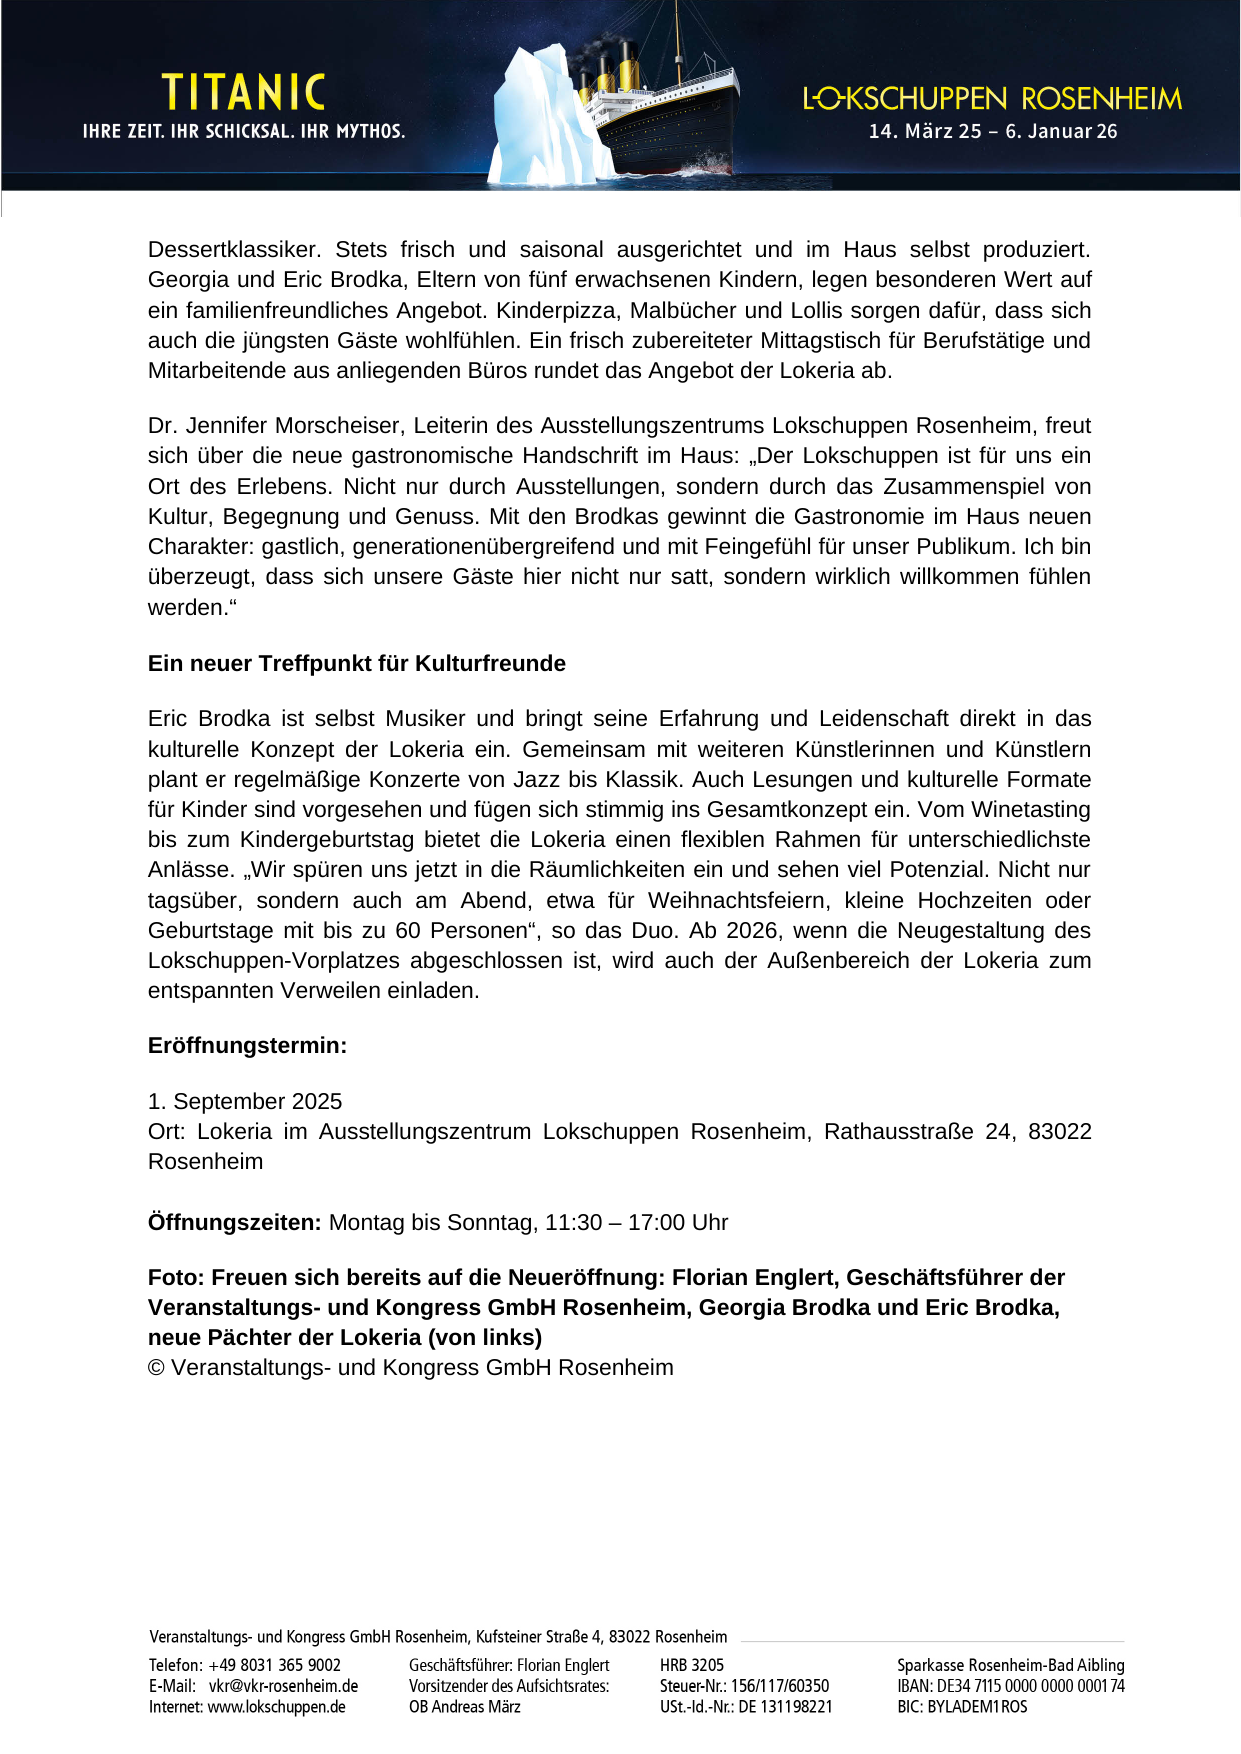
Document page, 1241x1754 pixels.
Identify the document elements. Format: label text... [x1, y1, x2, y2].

text Öffnungszeiten: Montag bis Sonntag, 11:30 – 17:00 Uhr [148, 1208, 1092, 1235]
text Eröffnungstermin: [148, 1032, 1092, 1059]
text Ein neuer Treffpunkt für Kulturfreunde [148, 650, 1092, 676]
text © Veranstaltungs- und Kongress GmbH Rosenheim [148, 1354, 1092, 1381]
text Eric Brodka ist selbst Musiker und bringt seine Erfahrung und Leidenschaft direkt in das kulturelle Konzept der Lokeria ein. Gemeinsam mit weiteren Künstlerinnen und Künstlern plant er regelmäßige Konzerte von Jazz bis Klassik. Auch Lesungen und kulturelle Formate für Kinder sind vorgesehen und fügen sich stimmig ins Gesamtkonzept ein. Vom Winetasting bis zum Kindergeburtstag bietet die Lokeria einen flexiblen Rahmen für unterschiedlichste Anlässe. „Wir spüren uns jetzt in die Räumlichkeiten ein und sehen viel Potenzial. Nicht nur tagsüber, sondern auch am Abend, etwa für Weihnachtsfeiern, kleine Hochzeiten oder Geburtstage mit bis zu 60 Personen“, so das Duo. Ab 2026, wenn die Neugestaltung des Lokschuppen-Vorplatzes abgeschlossen ist, wird auch der Außenbereich der Lokeria zum entspannten Verweilen einladen. [148, 705, 1092, 1003]
picture [1, 0, 1241, 217]
text Dr. Jennifer Morscheiser, Leiterin des Ausstellungszentrums Lokschuppen Rosenheim, freut sich über die neue gastronomische Handschrift im Haus: „Der Lokschuppen ist für uns ein Ort des Erlebens. Nicht nur durch Ausstellungen, sondern durch das Zusammenspiel von Kultur, Begegnung und Genuss. Mit den Brodkas gewinnt die Gastronomie im Haus neuen Charakter: gastlich, generationenübergreifend und mit Feingefühl für unser Publikum. Ich bin überzeugt, dass sich unsere Gäste hier nicht nur satt, sondern wirklich willkommen fühlen werden.“ [148, 412, 1092, 620]
text Foto: Freuen sich bereits auf die Neueröffnung: Florian Englert, Geschäftsführer der Veranstaltungs- und Kongress GmbH Rosenheim, Georgia Brodka und Eric Brodka, neue Pächter der Lokeria (von links) [148, 1264, 1092, 1350]
text 1. September 2025 [148, 1088, 1092, 1114]
text Ort: Lokeria im Ausstellungszentrum Lokschuppen Rosenheim, Rathausstraße 24, 83022 Rosenheim [148, 1118, 1092, 1174]
picture [1, 1623, 1241, 1753]
